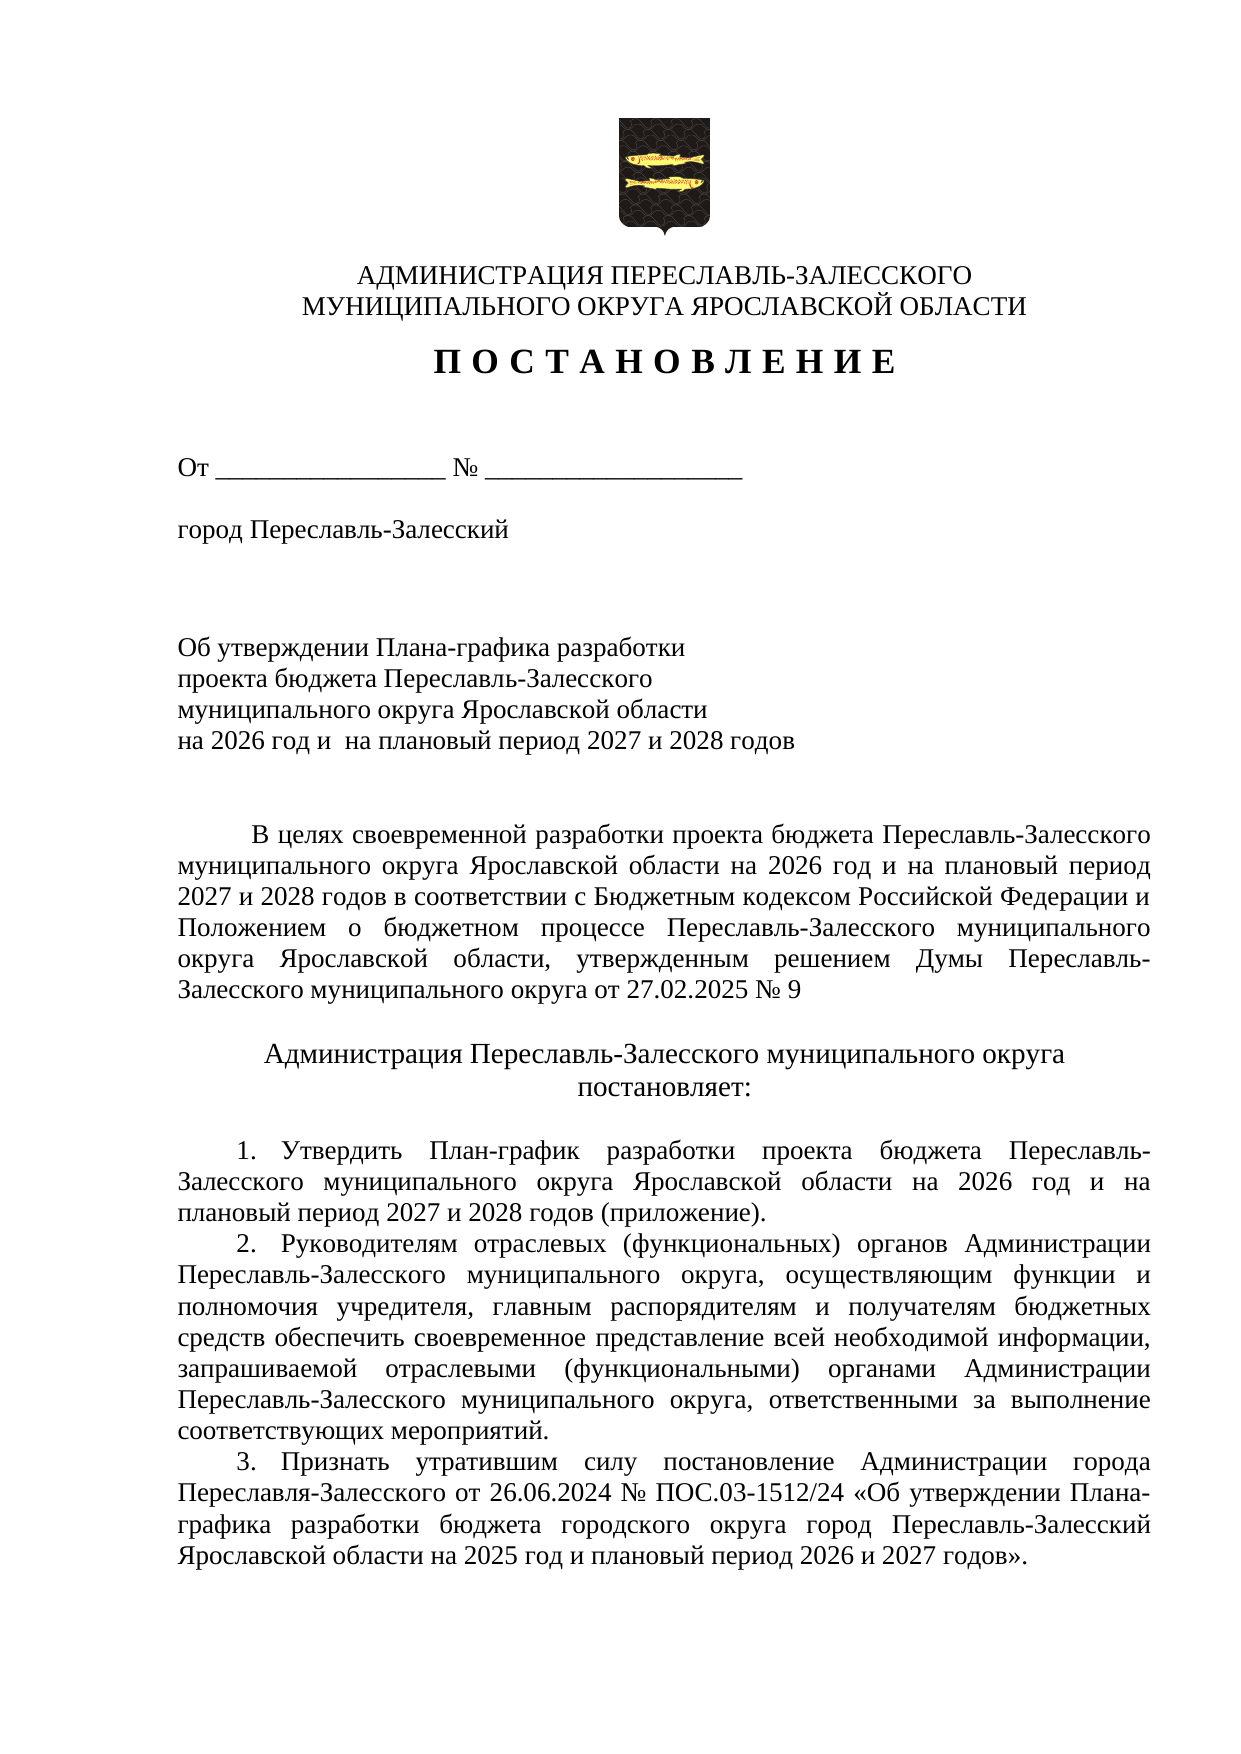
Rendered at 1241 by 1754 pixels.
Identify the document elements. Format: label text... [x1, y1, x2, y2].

subtitle ПОСТАНОВЛЕНИЕ [177, 341, 1152, 382]
text проекта бюджета Переславль-Залесского [177, 662, 1152, 693]
list Признать утратившим силу постановление Администрации города Переславля-Залесского от 26.06.2024 № ПОС.03-1512/24 «Об утверждении Плана-графика разработки бюджета городского округа город Переславль-Залесский Ярославской области на 2025 год и плановый период 2026 и 2027 годов». [177, 1445, 1152, 1570]
text От _________________ № ___________________ [177, 451, 1152, 482]
text постановляет: [177, 1069, 1152, 1103]
text Администрация Переславль-Залесского муниципального округа [177, 1036, 1152, 1069]
text город Переславль-Залесский [177, 513, 1152, 544]
text В целях своевременной разработки проекта бюджета Переславль-Залесского муниципального округа Ярославской области на 2026 год и на плановый период 2027 и 2028 годов в соответствии с Бюджетным кодексом Российской Федерации и Положением о бюджетном процессе Переславль-Залесского муниципального округа Ярославской области, утвержденным решением Думы Переславль-Залесского муниципального округа от 27.02.2025 № 9 [177, 818, 1152, 1004]
text АДМИНИСТРАЦИЯ ПЕРЕСЛАВЛЬ-ЗАЛЕССКОГО [177, 259, 1152, 290]
list Утвердить План-график разработки проекта бюджета Переславль-Залесского муниципального округа Ярославской области на 2026 год и на плановый период 2027 и 2028 годов (приложение). [177, 1134, 1152, 1227]
text МУНИЦИПАЛЬНОГО ОКРУГА ЯРОСЛАВСКОЙ ОБЛАСТИ [177, 290, 1152, 322]
list Руководителям отраслевых (функциональных) органов Администрации Переславль-Залесского муниципального округа, осуществляющим функции и полномочия учредителя, главным распорядителям и получателям бюджетных средств обеспечить своевременное представление всей необходимой информации, запрашиваемой отраслевыми (функциональными) органами Администрации Переславль-Залесского муниципального округа, ответственными за выполнение соответствующих мероприятий. [177, 1227, 1152, 1445]
text муниципального округа Ярославской области [177, 693, 1152, 724]
text Об утверждении Плана-графика разработки [177, 631, 1152, 662]
text на 2026 год и на плановый период 2027 и 2028 годов [177, 724, 1152, 755]
